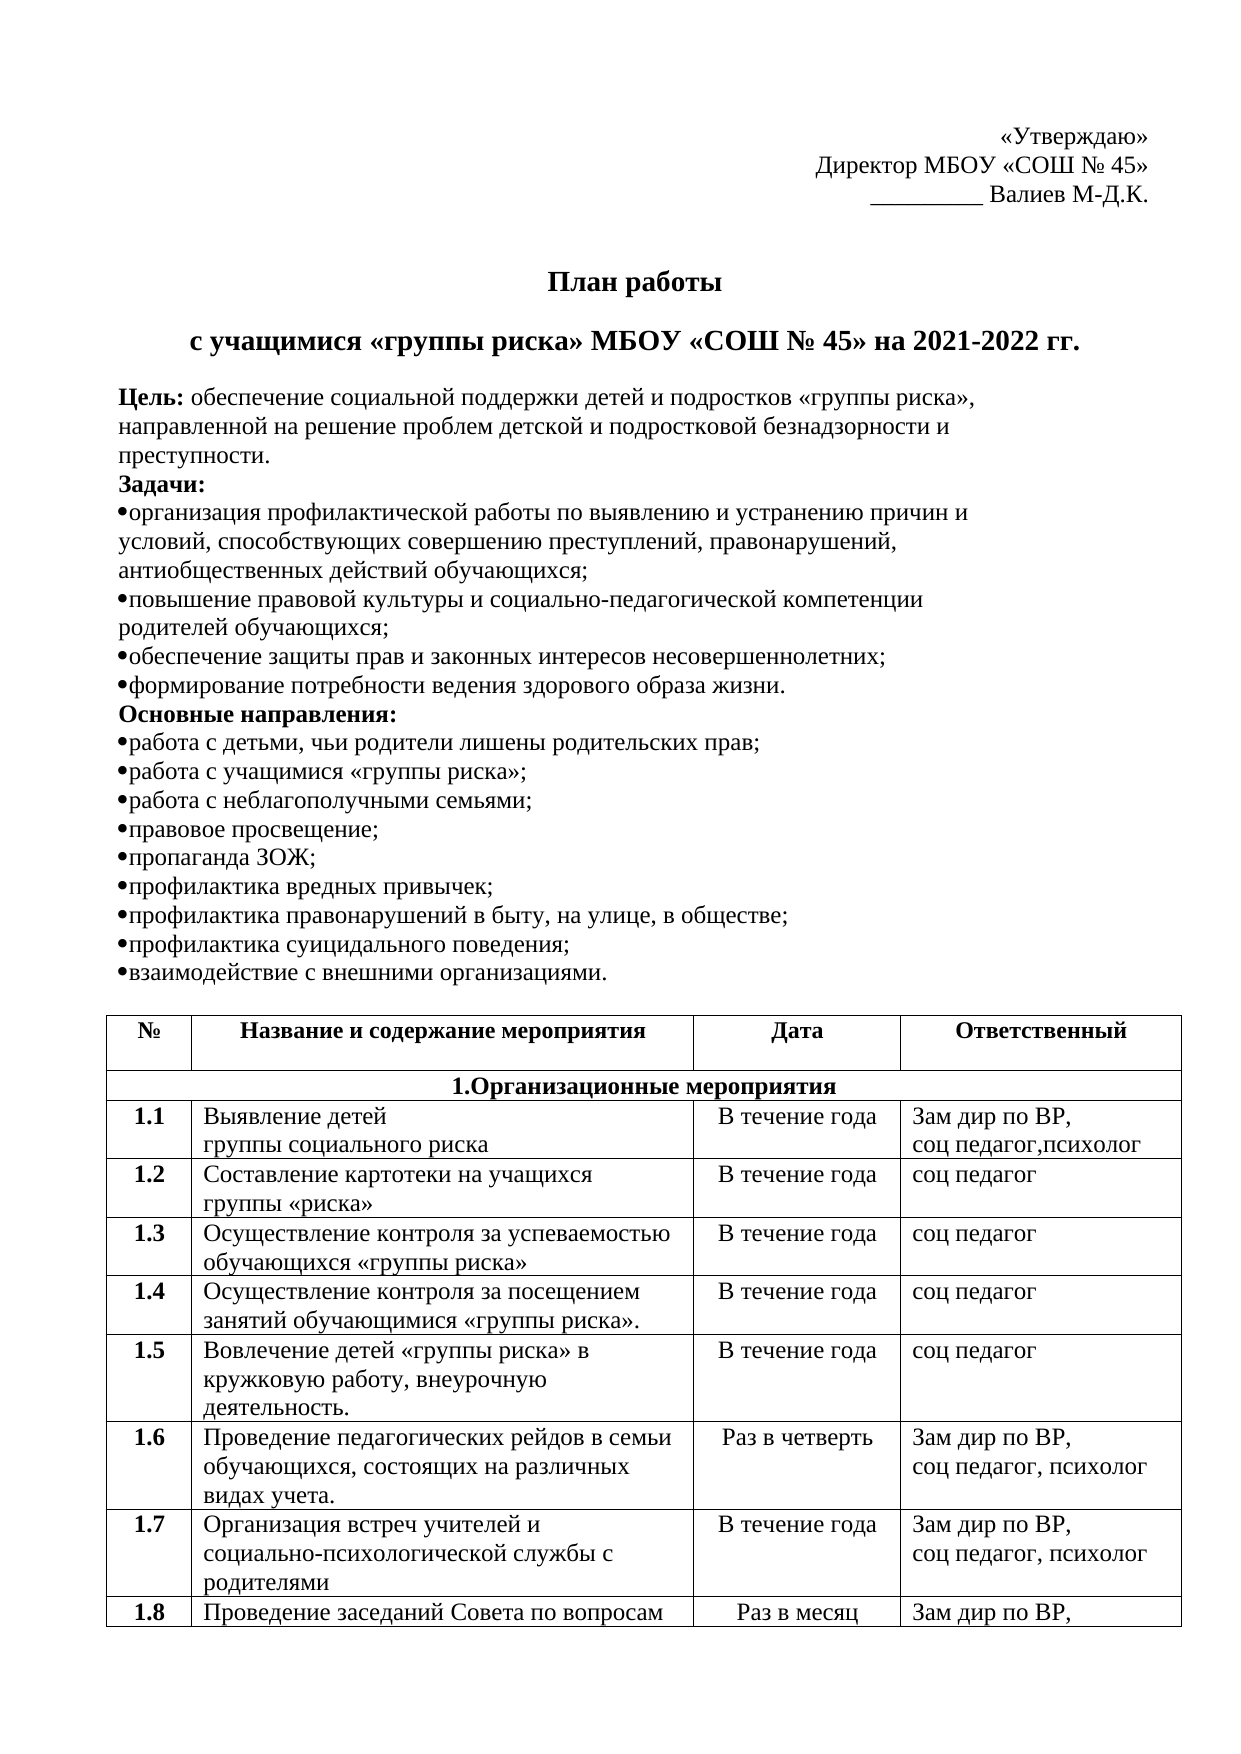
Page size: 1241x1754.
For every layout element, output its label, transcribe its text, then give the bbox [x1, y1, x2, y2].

table_header № [107, 1016, 191, 1070]
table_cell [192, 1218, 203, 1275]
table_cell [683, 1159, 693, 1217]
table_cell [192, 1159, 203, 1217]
text с учащимися «группы риска» МБОУ «СОШ № 45» на 2021-2022 гг. [118, 323, 1152, 357]
text пропаганда ЗОЖ; [118, 842, 1152, 871]
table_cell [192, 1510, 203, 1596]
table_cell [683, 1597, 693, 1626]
text профилактика правонарушений в быту, на улице, в обществе; [118, 900, 1152, 929]
text профилактика суицидального поведения; [118, 929, 1152, 957]
text формирование потребности ведения здорового образа жизни. [118, 670, 1152, 699]
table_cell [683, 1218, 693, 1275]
table_cell Зам дир по ВР, соц педагог, психолог [901, 1510, 1181, 1596]
table_cell соц педагог [901, 1218, 1181, 1275]
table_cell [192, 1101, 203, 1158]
table_cell 1.1 [107, 1101, 191, 1158]
text Цель: обеспечение социальной поддержки детей и подростков «группы риска», [118, 382, 1152, 411]
table_cell В течение года [694, 1335, 900, 1421]
table_header Название и содержание мероприятия [192, 1016, 693, 1070]
text обеспечение защиты прав и законных интересов несовершеннолетних; [118, 641, 1152, 670]
text антиобщественных действий обучающихся; [118, 555, 1152, 584]
table_cell В течение года [694, 1159, 900, 1217]
table_cell 1.2 [107, 1159, 191, 1217]
text преступности. [118, 440, 1152, 469]
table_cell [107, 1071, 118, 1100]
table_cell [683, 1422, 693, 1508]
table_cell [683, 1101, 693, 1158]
text взаимодействие с внешними организациями. [118, 957, 1152, 986]
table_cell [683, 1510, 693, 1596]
table_cell соц педагог [901, 1276, 1181, 1334]
text Задачи: [118, 469, 1152, 497]
table_cell Зам дир по ВР, соц педагог, психолог [901, 1422, 1181, 1508]
table_header Дата [694, 1016, 900, 1070]
table_cell 1.7 [107, 1510, 191, 1596]
text работа с учащимися «группы риска»; [118, 756, 1152, 785]
text организация профилактической работы по выявлению и устранению причин и [118, 497, 1152, 526]
text условий, способствующих совершению преступлений, правонарушений, [118, 526, 1152, 555]
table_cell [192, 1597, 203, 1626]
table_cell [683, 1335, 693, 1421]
text работа с неблагополучными семьями; [118, 785, 1152, 814]
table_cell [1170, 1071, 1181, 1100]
text профилактика вредных привычек; [118, 871, 1152, 900]
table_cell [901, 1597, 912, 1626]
table_cell соц педагог [901, 1159, 1181, 1217]
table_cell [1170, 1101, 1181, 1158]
table_header Ответственный [901, 1016, 1181, 1070]
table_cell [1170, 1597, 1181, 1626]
text Основные направления: [118, 699, 1152, 727]
text направленной на решение проблем детской и подростковой безнадзорности и [118, 411, 1152, 440]
text План работы [118, 264, 1152, 297]
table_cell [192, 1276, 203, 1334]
table_cell 1.5 [107, 1335, 191, 1421]
text работа с детьми, чьи родители лишены родительских прав; [118, 727, 1152, 756]
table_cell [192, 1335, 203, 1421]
table_cell В течение года [694, 1510, 900, 1596]
table_header «Утверждаю» Директор МБОУ «СОШ № 45» _________ Валиев М-Д.К. [812, 118, 1152, 211]
table_cell В течение года [694, 1218, 900, 1275]
table_cell В течение года [694, 1276, 900, 1334]
table_cell соц педагог [901, 1335, 1181, 1421]
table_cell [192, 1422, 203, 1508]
table_cell Раз в четверть [694, 1422, 900, 1508]
table_cell 1.3 [107, 1218, 191, 1275]
text родителей обучающихся; [118, 612, 1152, 641]
text повышение правовой культуры и социально-педагогической компетенции [118, 584, 1152, 612]
text правовое просвещение; [118, 814, 1152, 842]
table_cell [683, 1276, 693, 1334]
table_cell 1.4 [107, 1276, 191, 1334]
table_cell 1.6 [107, 1422, 191, 1508]
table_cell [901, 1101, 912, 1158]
table_cell В течение года [694, 1101, 900, 1158]
